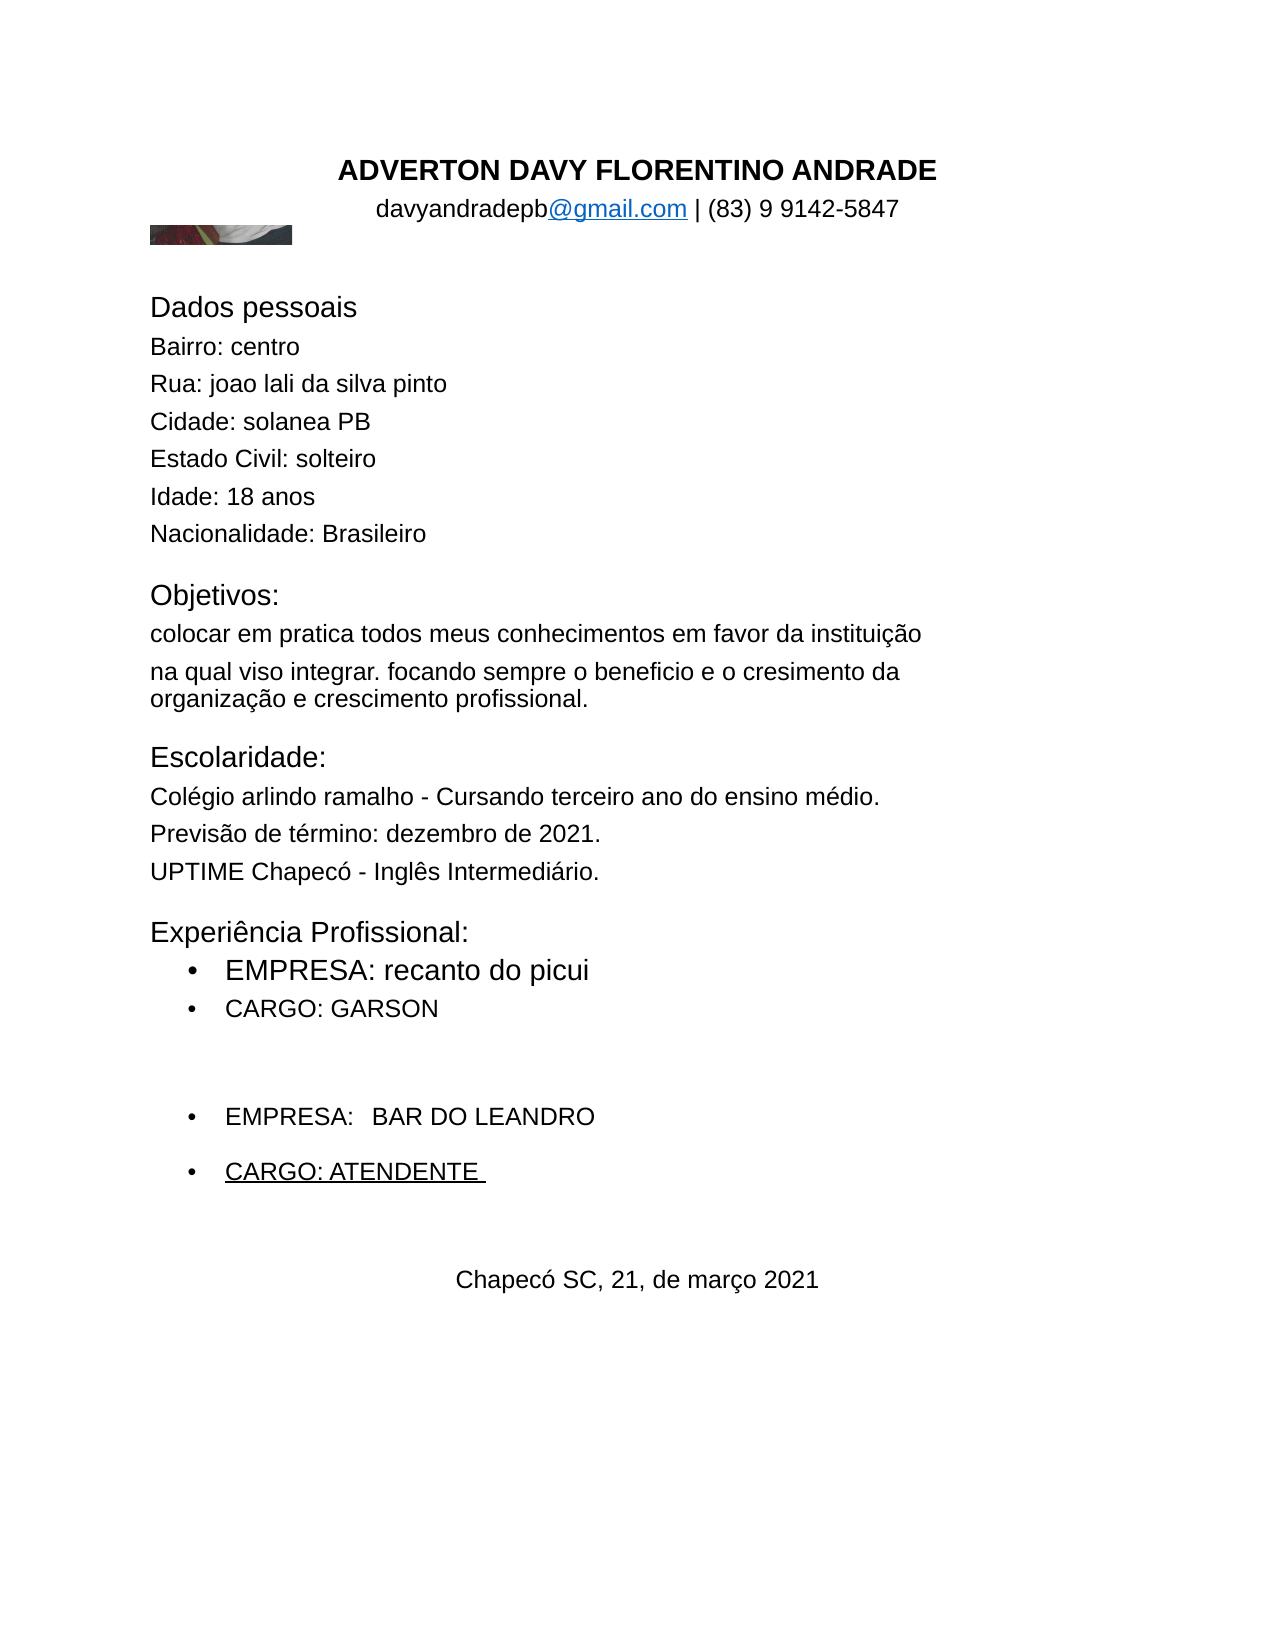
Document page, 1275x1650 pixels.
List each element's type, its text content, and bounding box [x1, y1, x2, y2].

text na qual viso integrar. focando sempre o beneficio e o cresimento da [150, 650, 1125, 687]
text Rua: joao lali da silva pinto [150, 362, 1125, 400]
text Dados pessoais [150, 287, 1125, 325]
text Idade: 18 anos [150, 475, 1125, 512]
text Experiência Profissional: [150, 912, 1125, 950]
list EMPRESA: BAR DO LEANDRO [187, 1096, 1125, 1133]
text Bairro: centro [150, 325, 1125, 362]
text ADVERTON DAVY FLORENTINO ANDRADE [150, 150, 1125, 187]
text Chapecó SC, 21, de março 2021 [150, 1258, 1125, 1296]
text UPTIME Chapecó - Inglês Intermediário. [150, 850, 1125, 887]
text Cidade: solanea PB [150, 400, 1125, 437]
text organização e crescimento profissional. [150, 687, 1125, 712]
text davyandradepb@gmail.com | (83) 9 9142-5847 [150, 187, 1125, 225]
list CARGO: ATENDENTE [187, 1150, 1125, 1187]
list EMPRESA: recanto do picui [187, 950, 1125, 987]
text Escolaridade: [150, 737, 1125, 775]
text colocar em pratica todos meus conhecimentos em favor da instituição [150, 612, 1125, 650]
list CARGO: GARSON [187, 987, 1125, 1025]
text Nacionalidade: Brasileiro [150, 512, 1125, 550]
text Objetivos: [150, 575, 1125, 612]
text Estado Civil: solteiro [150, 437, 1125, 475]
text Previsão de término: dezembro de 2021. [150, 812, 1125, 850]
text Colégio arlindo ramalho - Cursando terceiro ano do ensino médio. [150, 775, 1125, 812]
